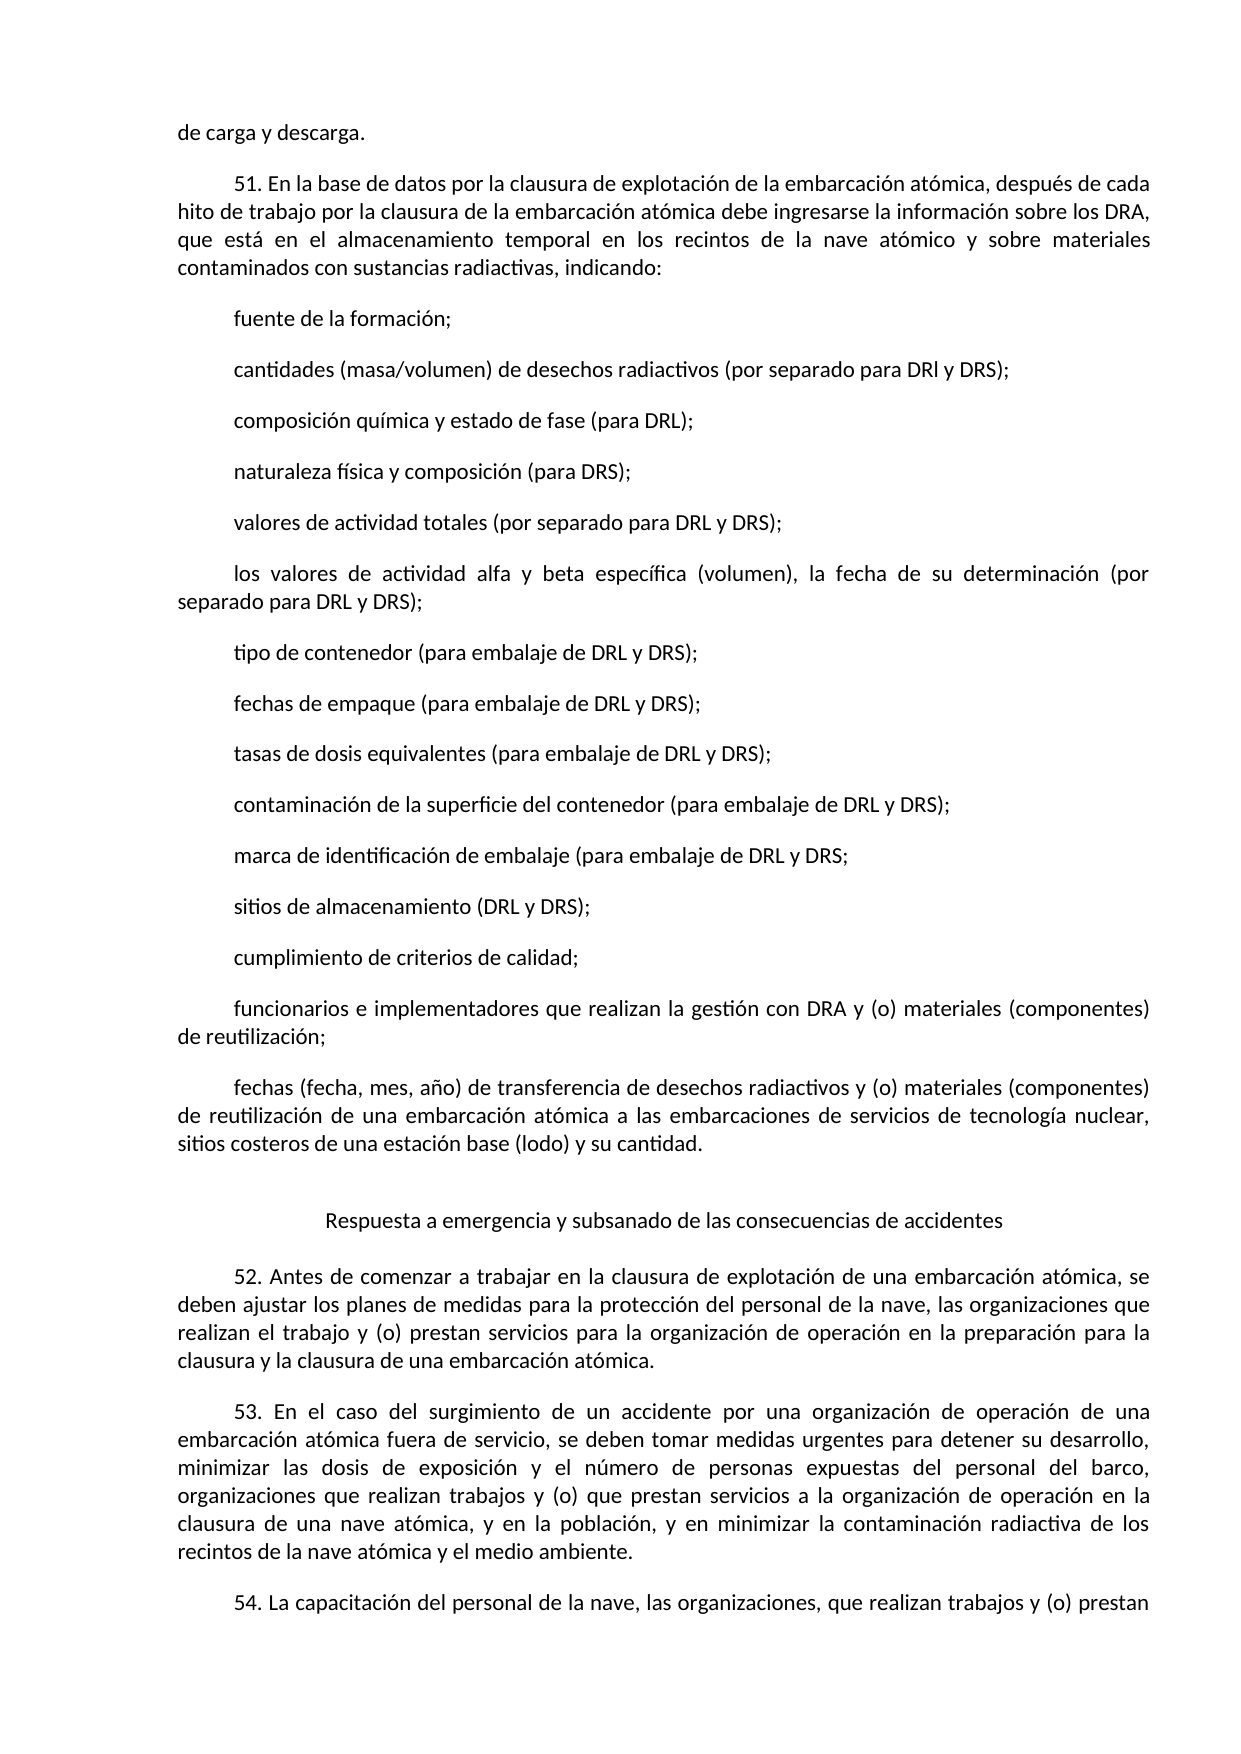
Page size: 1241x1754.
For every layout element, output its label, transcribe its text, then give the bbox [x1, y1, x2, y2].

text fuente de la formación; [177, 304, 1152, 332]
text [177, 118, 1152, 146]
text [177, 1588, 1152, 1616]
text contaminación de la superficie del contenedor (para embalaje de DRL y DRS); [177, 791, 1152, 818]
text funcionarios e implementadores que realizan la gestión con DRA y (o) materiales (componentes) de reutilización; [177, 994, 1152, 1050]
text 51. En la base de datos por la clausura de explotación de la embarcación atómica, después de cada hito de trabajo por la clausura de la embarcación atómica debe ingresarse la información sobre los DRA, que está en el almacenamiento temporal en los recintos de la nave atómico y sobre materiales contaminados con sustancias radiactivas, indicando: [177, 169, 1152, 281]
text naturaleza física y composición (para DRS); [177, 457, 1152, 485]
text 52. Antes de comenzar a trabajar en la clausura de explotación de una embarcación atómica, se deben ajustar los planes de medidas para la protección del personal de la nave, las organizaciones que realizan el trabajo y (o) prestan servicios para la organización de operación en la preparación para la clausura y la clausura de una embarcación atómica. [177, 1262, 1152, 1374]
text composición química y estado de fase (para DRL); [177, 406, 1152, 434]
text marca de identificación de embalaje (para embalaje de DRL y DRS; [177, 841, 1152, 869]
text tipo de contenedor (para embalaje de DRL y DRS); [177, 638, 1152, 666]
text los valores de actividad alfa y beta específica (volumen), la fecha de su determinación (por separado para DRL y DRS); [177, 559, 1152, 615]
text fechas (fecha, mes, año) de transferencia de desechos radiactivos y (o) materiales (componentes) de reutilización de una embarcación atómica a las embarcaciones de servicios de tecnología nuclear, sitios costeros de una estación base (lodo) y su cantidad. [177, 1073, 1152, 1157]
text sitios de almacenamiento (DRL y DRS); [177, 892, 1152, 920]
text cumplimiento de criterios de calidad; [177, 943, 1152, 971]
text tasas de dosis equivalentes (para embalaje de DRL y DRS); [177, 739, 1152, 768]
text 53. En el caso del surgimiento de un accidente por una organización de operación de una embarcación atómica fuera de servicio, se deben tomar medidas urgentes para detener su desarrollo, minimizar las dosis de exposición y el número de personas expuestas del personal del barco, organizaciones que realizan trabajos y (o) que prestan servicios a la organización de operación en la clausura de una nave atómica, y en la población, y en minimizar la contaminación radiactiva de los recintos de la nave atómica y el medio ambiente. [177, 1397, 1152, 1565]
text cantidades (masa/volumen) de desechos radiactivos (por separado para DRl y DRS); [177, 355, 1152, 383]
text valores de actividad totales (por separado para DRL y DRS); [177, 508, 1152, 536]
text fechas de empaque (para embalaje de DRL y DRS); [177, 689, 1152, 717]
text Respuesta a emergencia y subsanado de las consecuencias de accidentes [177, 1206, 1152, 1234]
